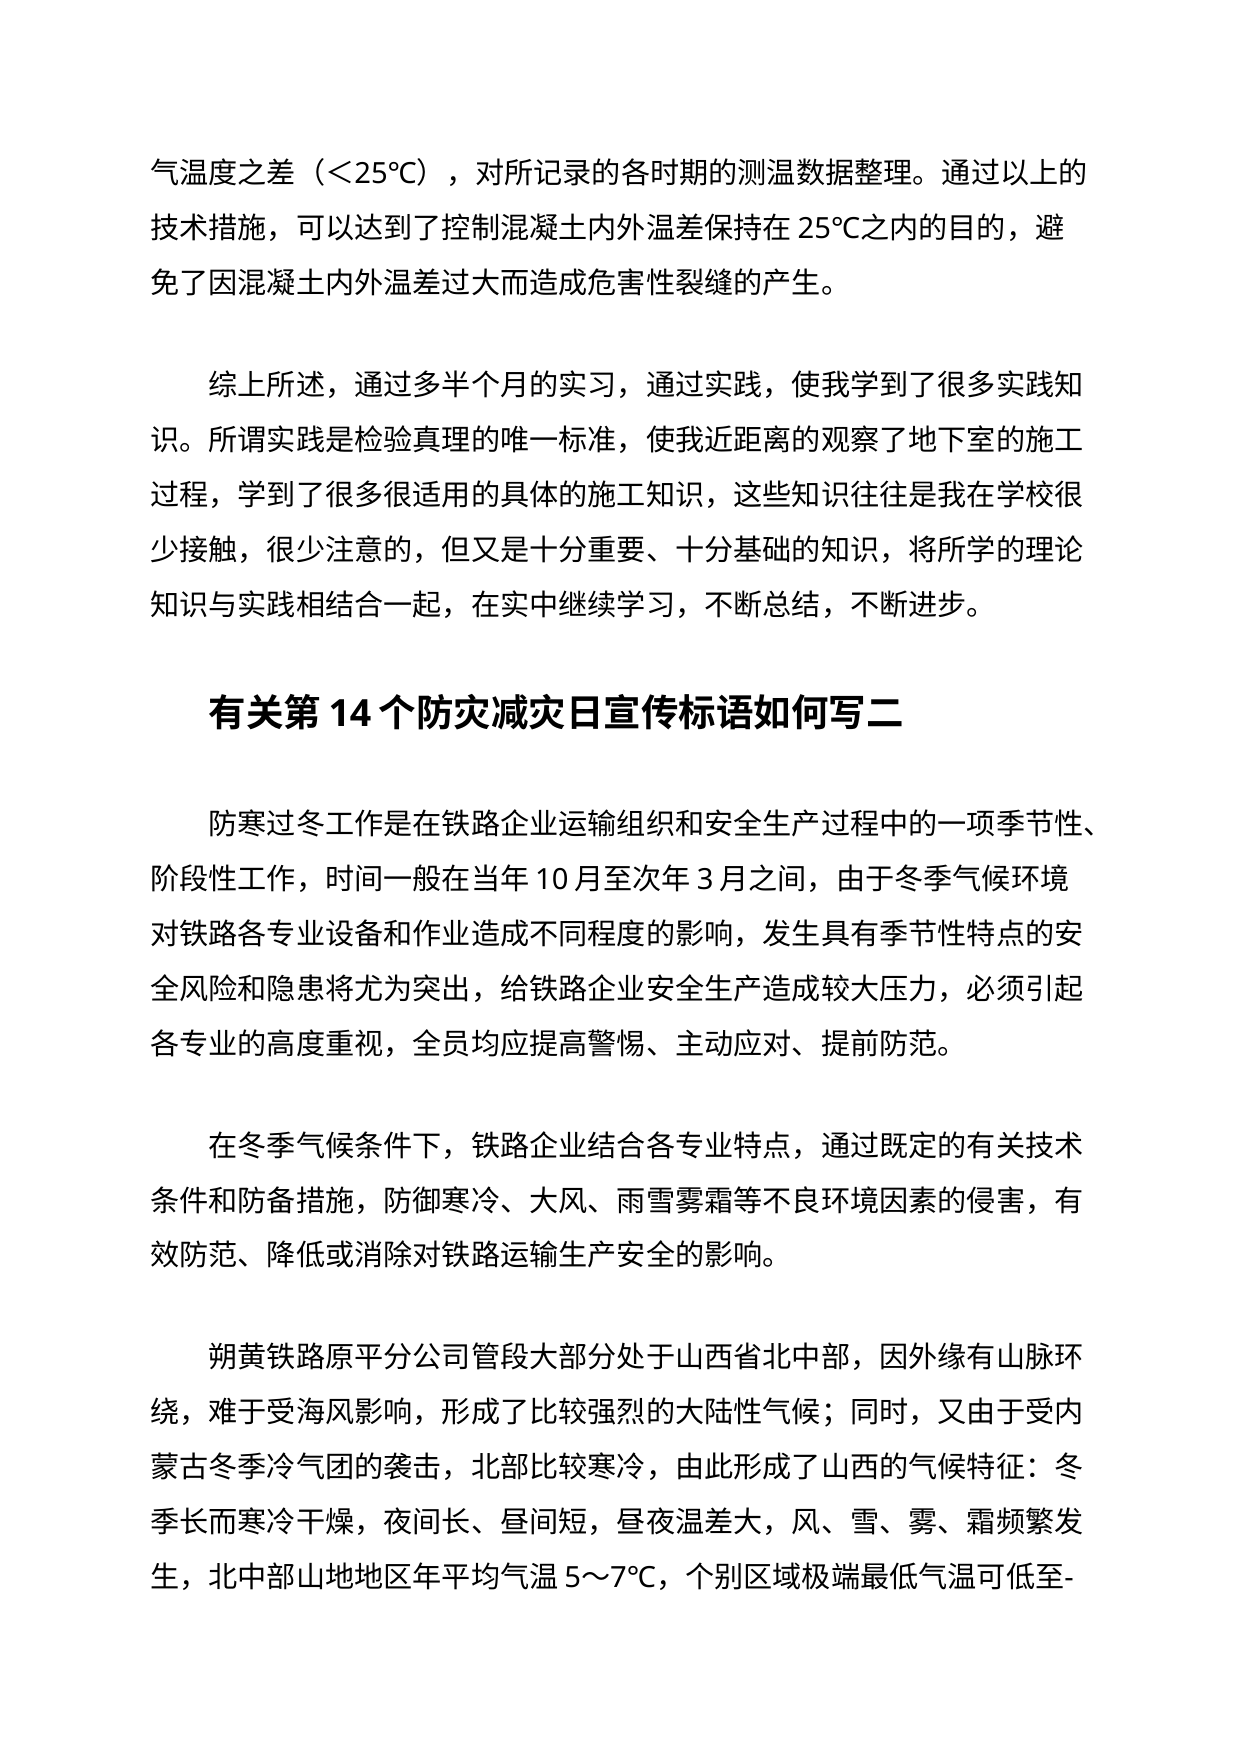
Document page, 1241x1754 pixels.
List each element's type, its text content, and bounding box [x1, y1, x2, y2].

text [150, 1334, 1090, 1596]
text 防寒过冬工作是在铁路企业运输组织和安全生产过程中的一项季节性、阶段性工作，时间一般在当年10月至次年3月之间，由于冬季气候环境对铁路各专业设备和作业造成不同程度的影响，发生具有季节性特点的安全风险和隐患将尤为突出，给铁路企业安全生产造成较大压力，必须引起各专业的高度重视，全员均应提高警惕、主动应对、提前防范。 [150, 801, 1090, 1063]
text 综上所述，通过多半个月的实习，通过实践，使我学到了很多实践知识。所谓实践是检验真理的唯一标准，使我近距离的观察了地下室的施工过程，学到了很多很适用的具体的施工知识，这些知识往往是我在学校很少接触，很少注意的，但又是十分重要、十分基础的知识，将所学的理论知识与实践相结合一起，在实中继续学习，不断总结，不断进步。 [150, 362, 1090, 624]
text 有关第14个防灾减灾日宣传标语如何写二 [150, 683, 1090, 738]
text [150, 150, 1090, 302]
text 在冬季气候条件下，铁路企业结合各专业特点，通过既定的有关技术条件和防备措施，防御寒冷、大风、雨雪雾霜等不良环境因素的侵害，有效防范、降低或消除对铁路运输生产安全的影响。 [150, 1122, 1090, 1274]
